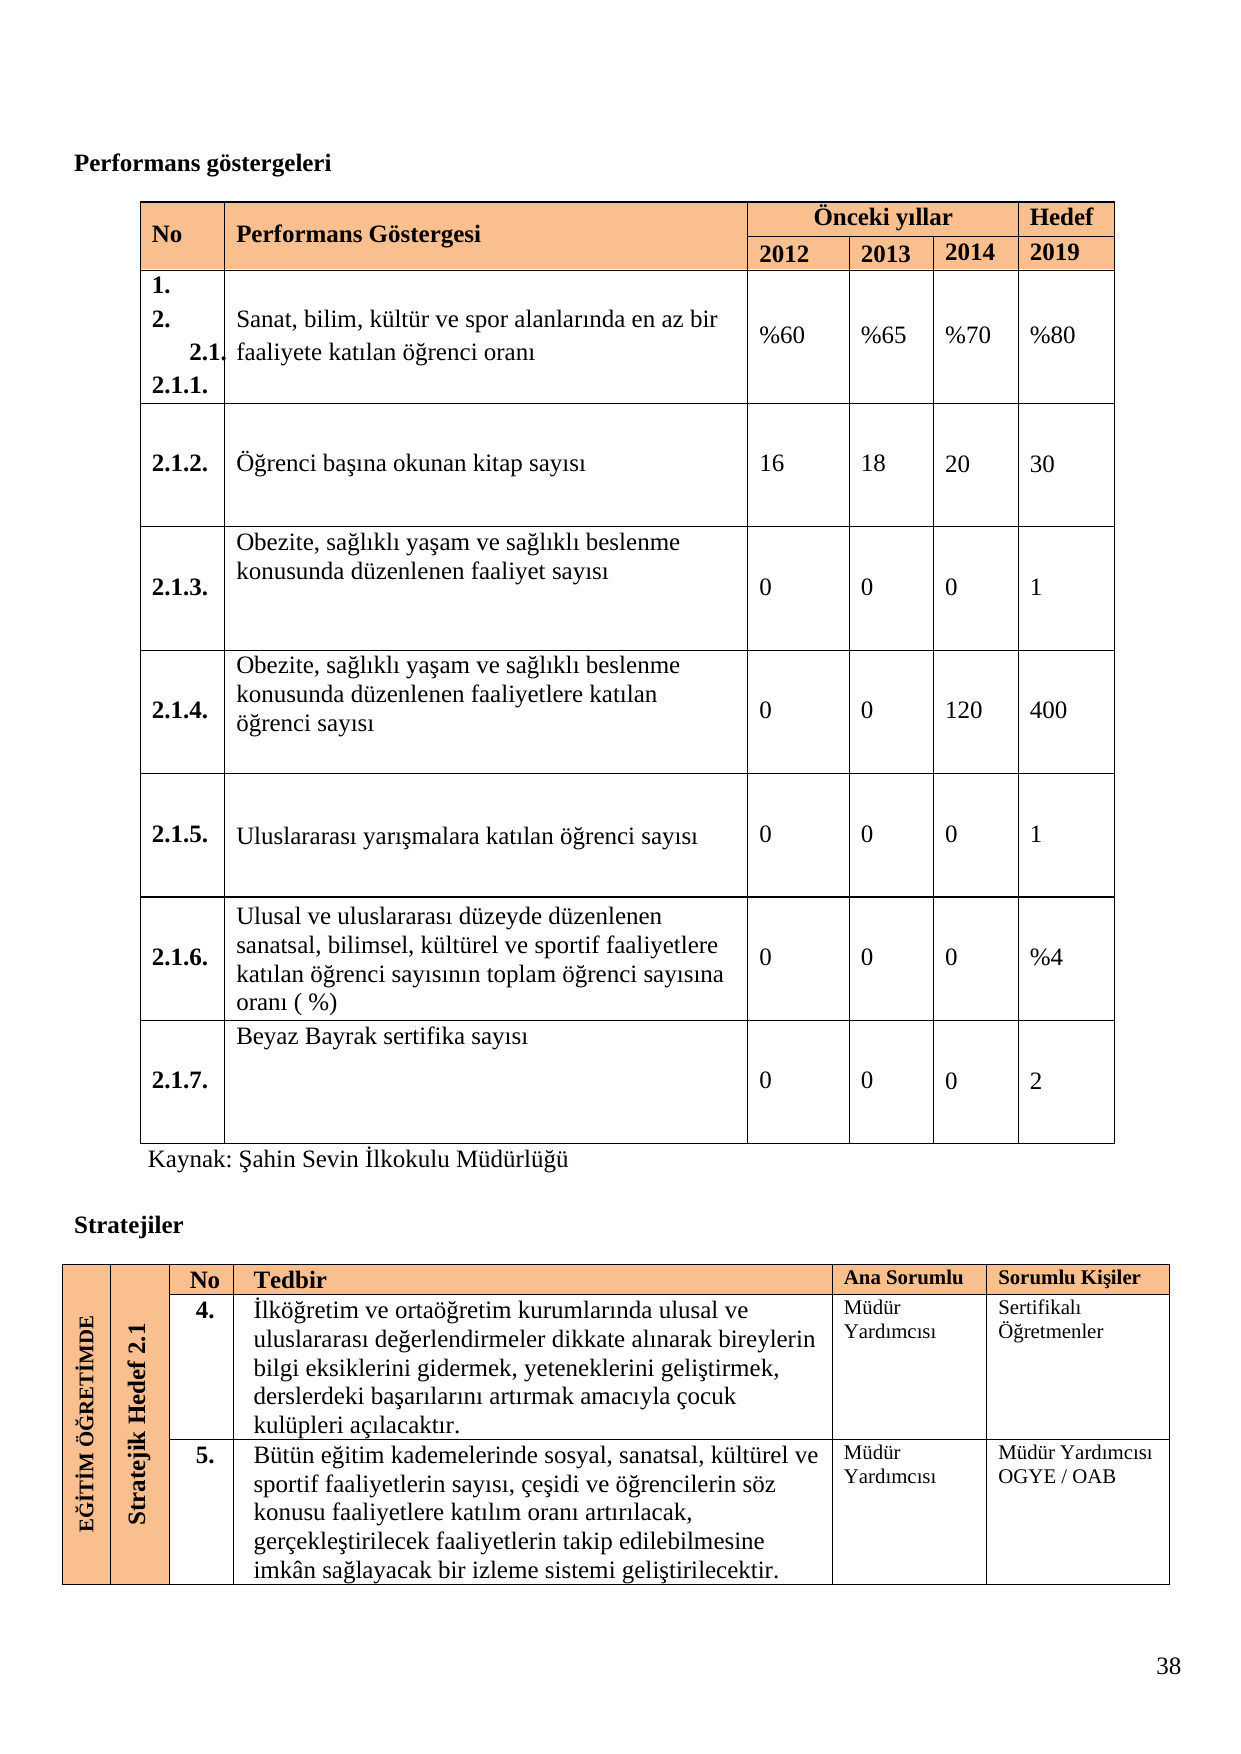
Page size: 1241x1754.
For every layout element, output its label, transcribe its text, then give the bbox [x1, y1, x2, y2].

table_cell %80 [1019, 271, 1114, 403]
table_cell [170, 1295, 233, 1439]
table_cell 2014 [934, 237, 1018, 269]
table_cell 0 [934, 527, 1018, 649]
table_cell [141, 527, 224, 649]
table_header Stratejik Hedef 2.1 [111, 1265, 169, 1584]
table_cell 0 [748, 527, 849, 649]
table_header Önceki yıllar [748, 203, 1018, 236]
table_cell Müdür Yardımcısı [833, 1295, 986, 1439]
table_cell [234, 1440, 832, 1584]
table_cell 0 [850, 651, 933, 773]
table_cell 0 [934, 1021, 1018, 1143]
table_cell 18 [850, 404, 933, 526]
table_cell 400 [1019, 651, 1114, 773]
text Stratejiler [74, 1210, 1181, 1239]
table_cell 2013 [850, 237, 933, 269]
table_cell Uluslararası yarışmalara katılan öğrenci sayısı [225, 774, 747, 896]
table_cell Obezite, sağlıklı yaşam ve sağlıklı beslenme konusunda düzenlenen faaliyetlere katılan öğrenci sayısı [225, 651, 747, 773]
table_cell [987, 1440, 1169, 1584]
table_cell 0 [850, 774, 933, 896]
table_header No [170, 1265, 233, 1294]
table_cell 2 [1019, 1021, 1114, 1143]
table_cell %60 [748, 271, 849, 403]
table_header Performans Göstergesi [225, 203, 747, 269]
table_cell 2012 [748, 237, 849, 269]
table_cell 0 [850, 527, 933, 649]
table_cell [170, 1440, 233, 1584]
table_header Ana Sorumlu [833, 1265, 986, 1294]
table_cell [141, 1021, 224, 1143]
table_cell 1 [1019, 527, 1114, 649]
table_cell Beyaz Bayrak sertifika sayısı [225, 1021, 747, 1143]
text Performans göstergeleri [74, 148, 1181, 176]
table_header No [141, 203, 224, 269]
table_cell %4 [1019, 898, 1114, 1020]
table_cell Öğrenci başına okunan kitap sayısı [225, 404, 747, 526]
table_cell 0 [748, 651, 849, 773]
table_cell [141, 651, 224, 773]
table_cell Müdür Yardımcısı [833, 1440, 986, 1584]
table_cell 1 [1019, 774, 1114, 896]
table_cell İlköğretim ve ortaöğretim kurumlarında ulusal ve uluslararası değerlendirmeler dikkate alınarak bireylerin bilgi eksiklerini gidermek, yeteneklerini geliştirmek, derslerdeki başarılarını artırmak amacıyla çocuk kulüpleri açılacaktır. [234, 1295, 832, 1439]
table_cell %65 [850, 271, 933, 403]
table_cell 2019 [1019, 237, 1114, 269]
table_cell Sanat, bilim, kültür ve spor alanlarında en az bir faaliyete katılan öğrenci oranı [225, 271, 747, 403]
table_cell 0 [850, 1021, 933, 1143]
table_header Hedef [1019, 203, 1114, 236]
table_cell 0 [934, 898, 1018, 1020]
list Kaynak: Şahin Sevin İlkokulu Müdürlüğü [74, 1144, 1181, 1173]
table_cell [141, 774, 224, 896]
table_cell 0 [748, 1021, 849, 1143]
table_cell [141, 898, 224, 1020]
table_cell 20 [934, 404, 1018, 526]
table_header Tedbir [234, 1265, 832, 1294]
table_cell Obezite, sağlıklı yaşam ve sağlıklı beslenme konusunda düzenlenen faaliyet sayısı [225, 527, 747, 649]
table_cell 0 [748, 898, 849, 1020]
table_cell [141, 271, 224, 403]
table_cell 0 [850, 898, 933, 1020]
table_cell Sertifikalı Öğretmenler [987, 1295, 1169, 1439]
table_cell %70 [934, 271, 1018, 403]
table_cell Ulusal ve uluslararası düzeyde düzenlenen sanatsal, bilimsel, kültürel ve sportif faaliyetlere katılan öğrenci sayısının toplam öğrenci sayısına oranı ( %) [225, 898, 747, 1020]
table_cell 120 [934, 651, 1018, 773]
table_cell 16 [748, 404, 849, 526]
table_header Sorumlu Kişiler [987, 1265, 1169, 1294]
table_cell 30 [1019, 404, 1114, 526]
table_cell 0 [748, 774, 849, 896]
table_header EĞİTİM ÖĞRETİMDE KALİTE [63, 1265, 110, 1584]
table_cell 0 [934, 774, 1018, 896]
table_cell [141, 404, 224, 526]
